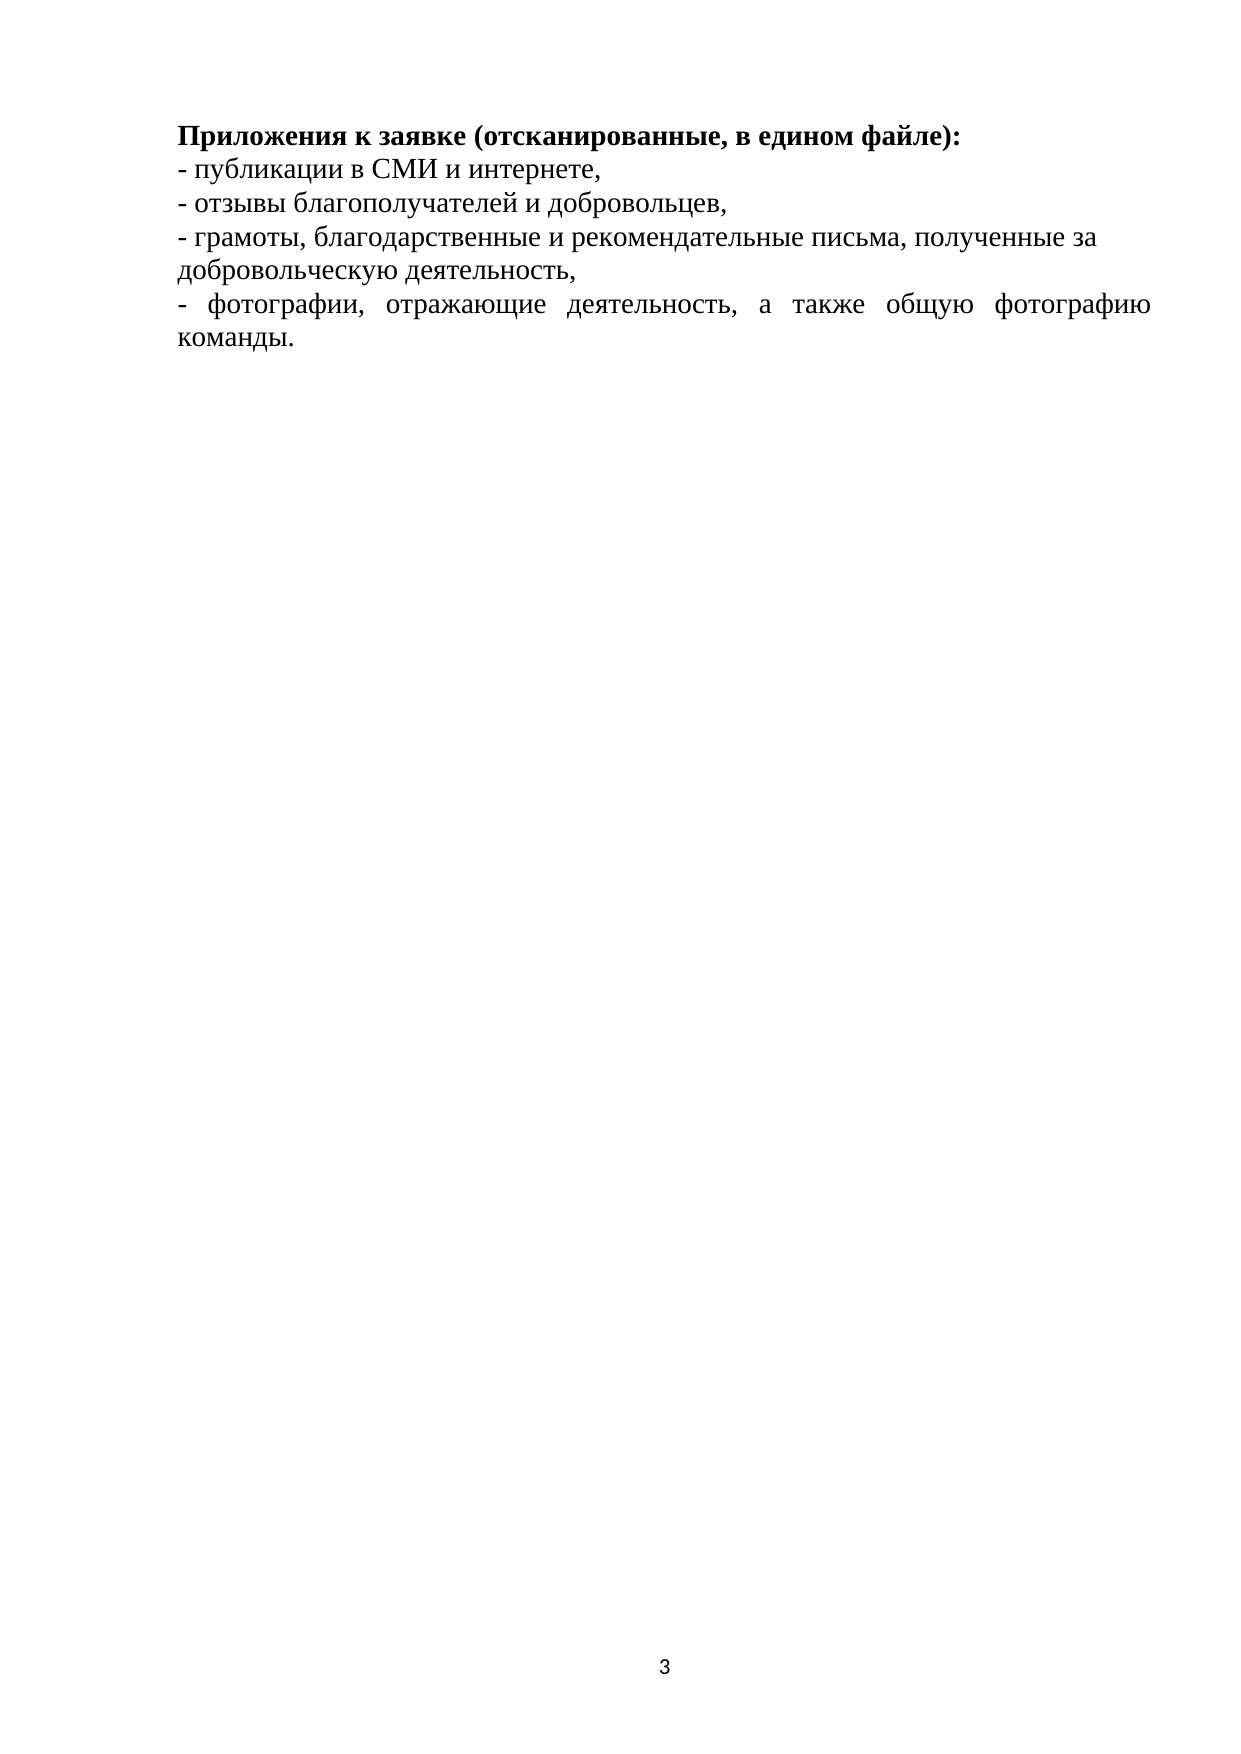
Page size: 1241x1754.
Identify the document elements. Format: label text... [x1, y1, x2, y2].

text - публикации в СМИ и интернете, [177, 152, 1152, 185]
text - фотографии, отражающие деятельность, а также общую фотографию команды. [177, 286, 1152, 353]
text - отзывы благополучателей и добровольцев, [177, 185, 1152, 219]
text Приложения к заявке (отсканированные, в едином файле): [177, 118, 1152, 152]
text - грамоты, благодарственные и рекомендательные письма, полученные за добровольческую деятельность, [177, 219, 1152, 286]
